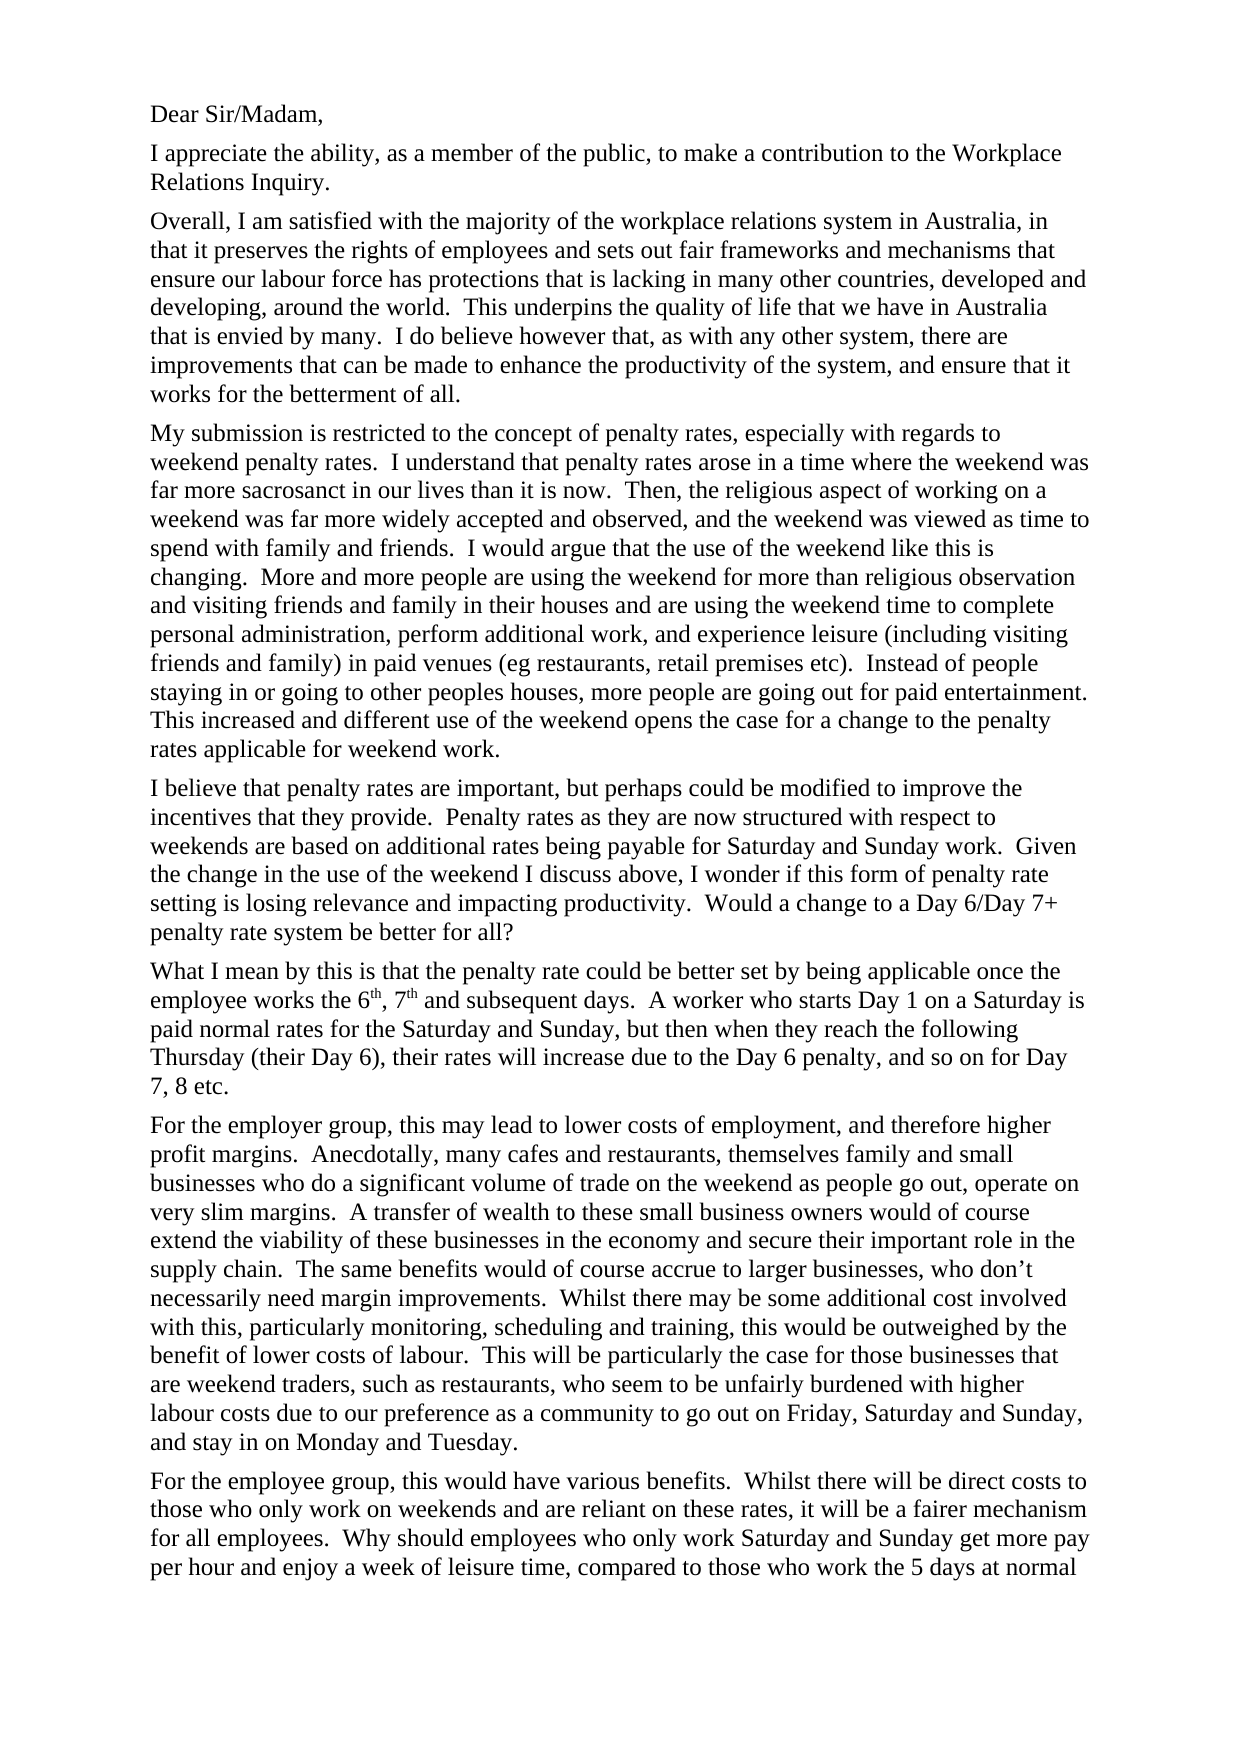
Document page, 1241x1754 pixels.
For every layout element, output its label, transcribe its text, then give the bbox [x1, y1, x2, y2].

text For the employer group, this may lead to lower costs of employment, and therefore higher profit margins. Anecdotally, many cafes and restaurants, themselves family and small businesses who do a significant volume of trade on the weekend as people go out, operate on very slim margins. A transfer of wealth to these small business owners would of course extend the viability of these businesses in the economy and secure their important role in the supply chain. The same benefits would of course accrue to larger businesses, who don’t necessarily need margin improvements. Whilst there may be some additional cost involved with this, particularly monitoring, scheduling and training, this would be outweighed by the benefit of lower costs of labour. This will be particularly the case for those businesses that are weekend traders, such as restaurants, who seem to be unfairly burdened with higher labour costs due to our preference as a community to go out on Friday, Saturday and Sunday, and stay in on Monday and Tuesday. [150, 1110, 1090, 1455]
text I appreciate the ability, as a member of the public, to make a contribution to the Workplace Relations Inquiry. [150, 138, 1090, 196]
text My submission is restricted to the concept of penalty rates, especially with regards to weekend penalty rates. I understand that penalty rates arose in a time where the weekend was far more sacrosanct in our lives than it is now. Then, the religious aspect of working on a weekend was far more widely accepted and observed, and the weekend was viewed as time to spend with family and friends. I would argue that the use of the weekend like this is changing. More and more people are using the weekend for more than religious observation and visiting friends and family in their houses and are using the weekend time to complete personal administration, perform additional work, and experience leisure (including visiting friends and family) in paid venues (eg restaurants, retail premises etc). Instead of people staying in or going to other peoples houses, more people are going out for paid entertainment. This increased and different use of the weekend opens the case for a change to the penalty rates applicable for weekend work. [150, 418, 1090, 763]
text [150, 1466, 1090, 1581]
text I believe that penalty rates are important, but perhaps could be modified to improve the incentives that they provide. Penalty rates as they are now structured with respect to weekends are based on additional rates being payable for Saturday and Sunday work. Given the change in the use of the weekend I discuss above, I wonder if this form of penalty rate setting is losing relevance and impacting productivity. Would a change to a Day 6/Day 7+ penalty rate system be better for all? [150, 773, 1090, 946]
text Overall, I am satisfied with the majority of the workplace relations system in , in that it preserves the rights of employees and sets out fair frameworks and mechanisms that ensure our labour force has protections that is lacking in many other countries, developed and developing, around the world. This underpins the quality of life that we have in that is envied by many. I do believe however that, as with any other system, there are improvements that can be made to enhance the productivity of the system, and ensure that it works for the betterment of all. [150, 206, 1090, 407]
text Dear Sir/Madam, [150, 99, 1090, 128]
text What I mean by this is that the penalty rate could be better set by being applicable once the employee works the 6th, 7th and subsequent days. A worker who starts Day 1 on a Saturday is paid normal rates for the Saturday and Sunday, but then when they reach the following Thursday (their Day 6), their rates will increase due to the Day 6 penalty, and so on for Day 7, 8 etc. [150, 956, 1090, 1100]
